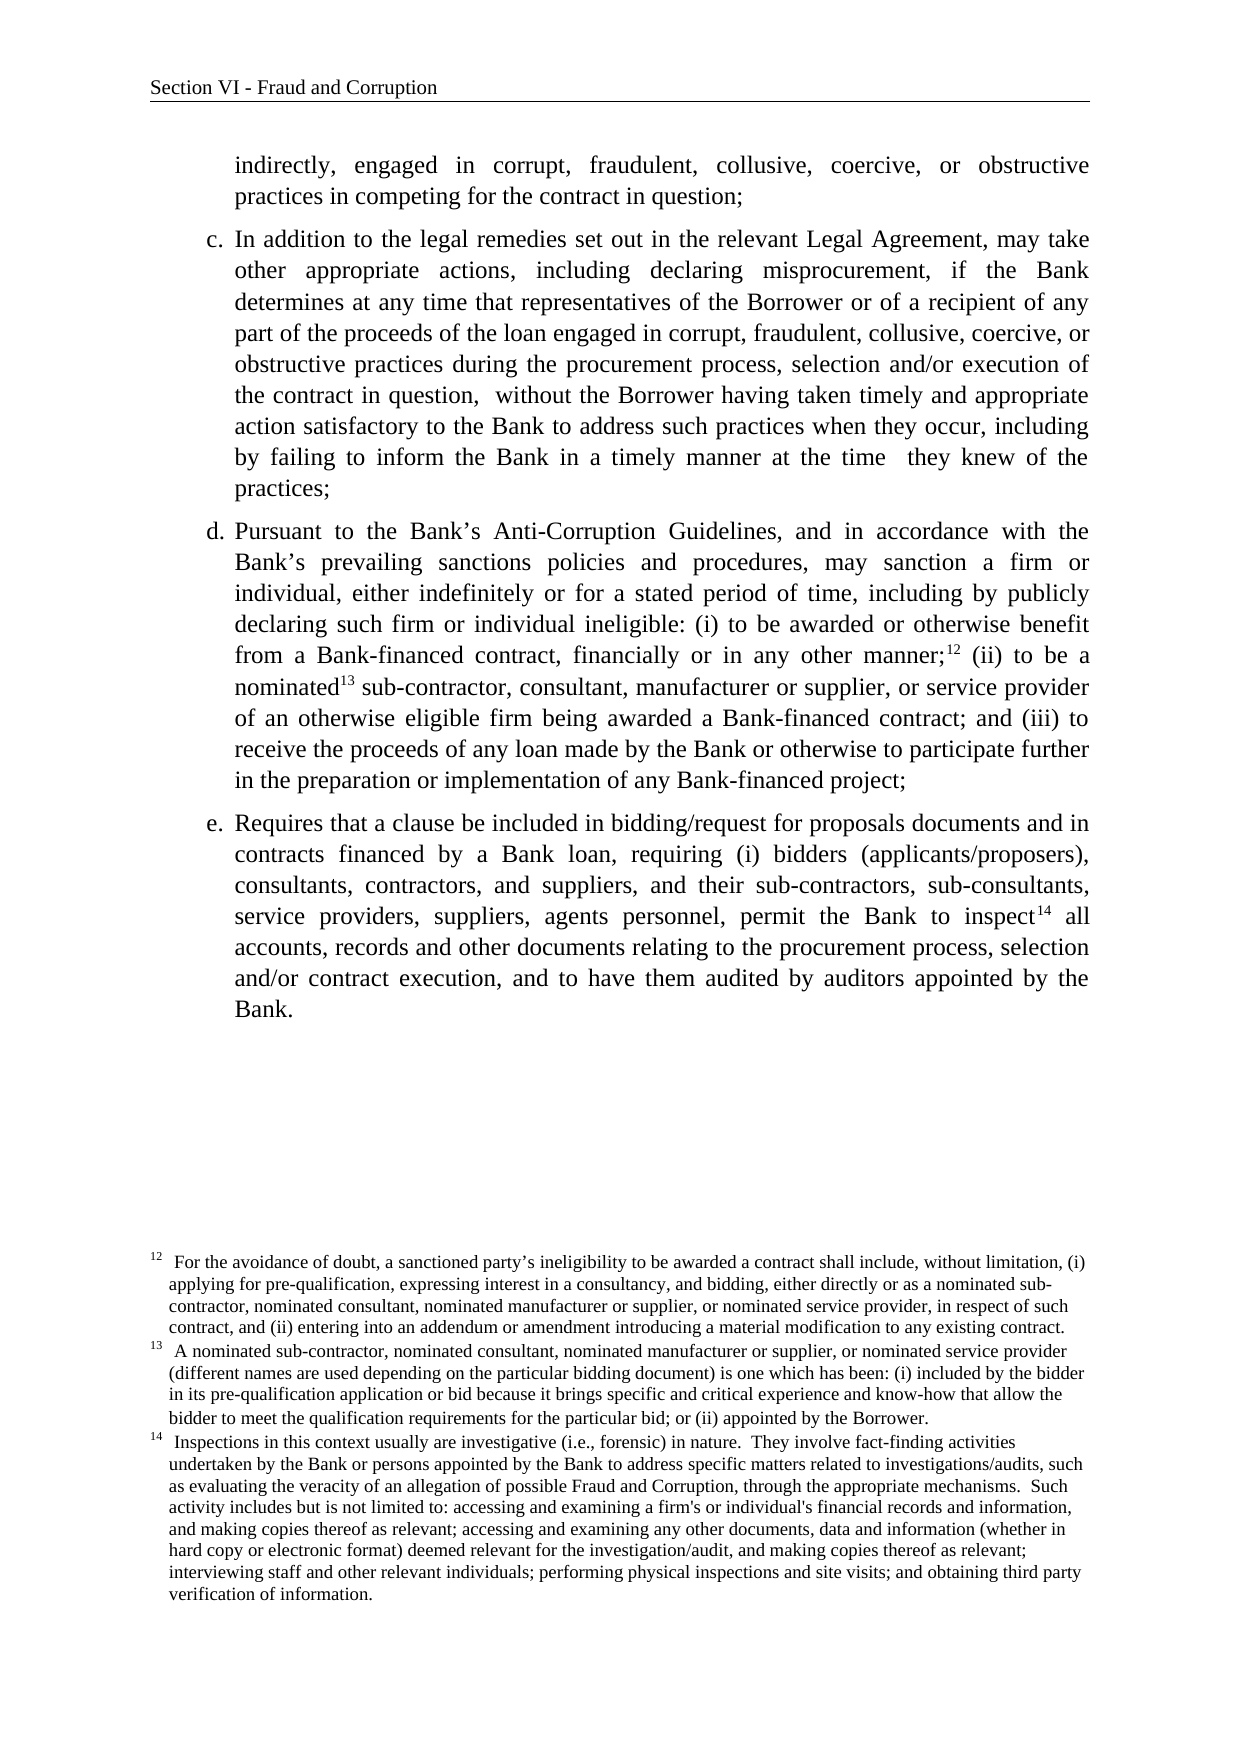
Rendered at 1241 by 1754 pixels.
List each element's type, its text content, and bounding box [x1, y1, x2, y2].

list Pursuant to the Bank’s Anti-Corruption Guidelines, and in accordance with the Bank’s prevailing sanctions policies and procedures, may sanction a firm or individual, either indefinitely or for a stated period of time, including by publicly declaring such firm or individual ineligible: (i) to be awarded or otherwise benefit from a Bank-financed contract, financially or in any other manner; (ii) to be a nominated sub-contractor, consultant, manufacturer or supplier, or service provider of an otherwise eligible firm being awarded a Bank-financed contract; and (iii) to receive the proceeds of any loan made by the Bank or otherwise to participate further in the preparation or implementation of any Bank-financed project; [206, 516, 1090, 793]
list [206, 150, 1090, 210]
list Requires that a clause be included in bidding/request for proposals documents and in contracts financed by a Bank loan, requiring (i) bidders (applicants/proposers), consultants, contractors, and suppliers, and their sub-contractors, sub-consultants, service providers, suppliers, agents personnel, permit the Bank to inspect all accounts, records and other documents relating to the procurement process, selection and/or contract execution, and to have them audited by auditors appointed by the Bank. [206, 808, 1090, 1023]
list In addition to the legal remedies set out in the relevant Legal Agreement, may take other appropriate actions, including declaring misprocurement, if the Bank determines at any time that representatives of the Borrower or of a recipient of any part of the proceeds of the loan engaged in corrupt, fraudulent, collusive, coercive, or obstructive practices during the procurement process, selection and/or execution of the contract in question, without the Borrower having taken timely and appropriate action satisfactory to the Bank to address such practices when they occur, including by failing to inform the Bank in a timely manner at the time they knew of the practices; [206, 224, 1090, 502]
